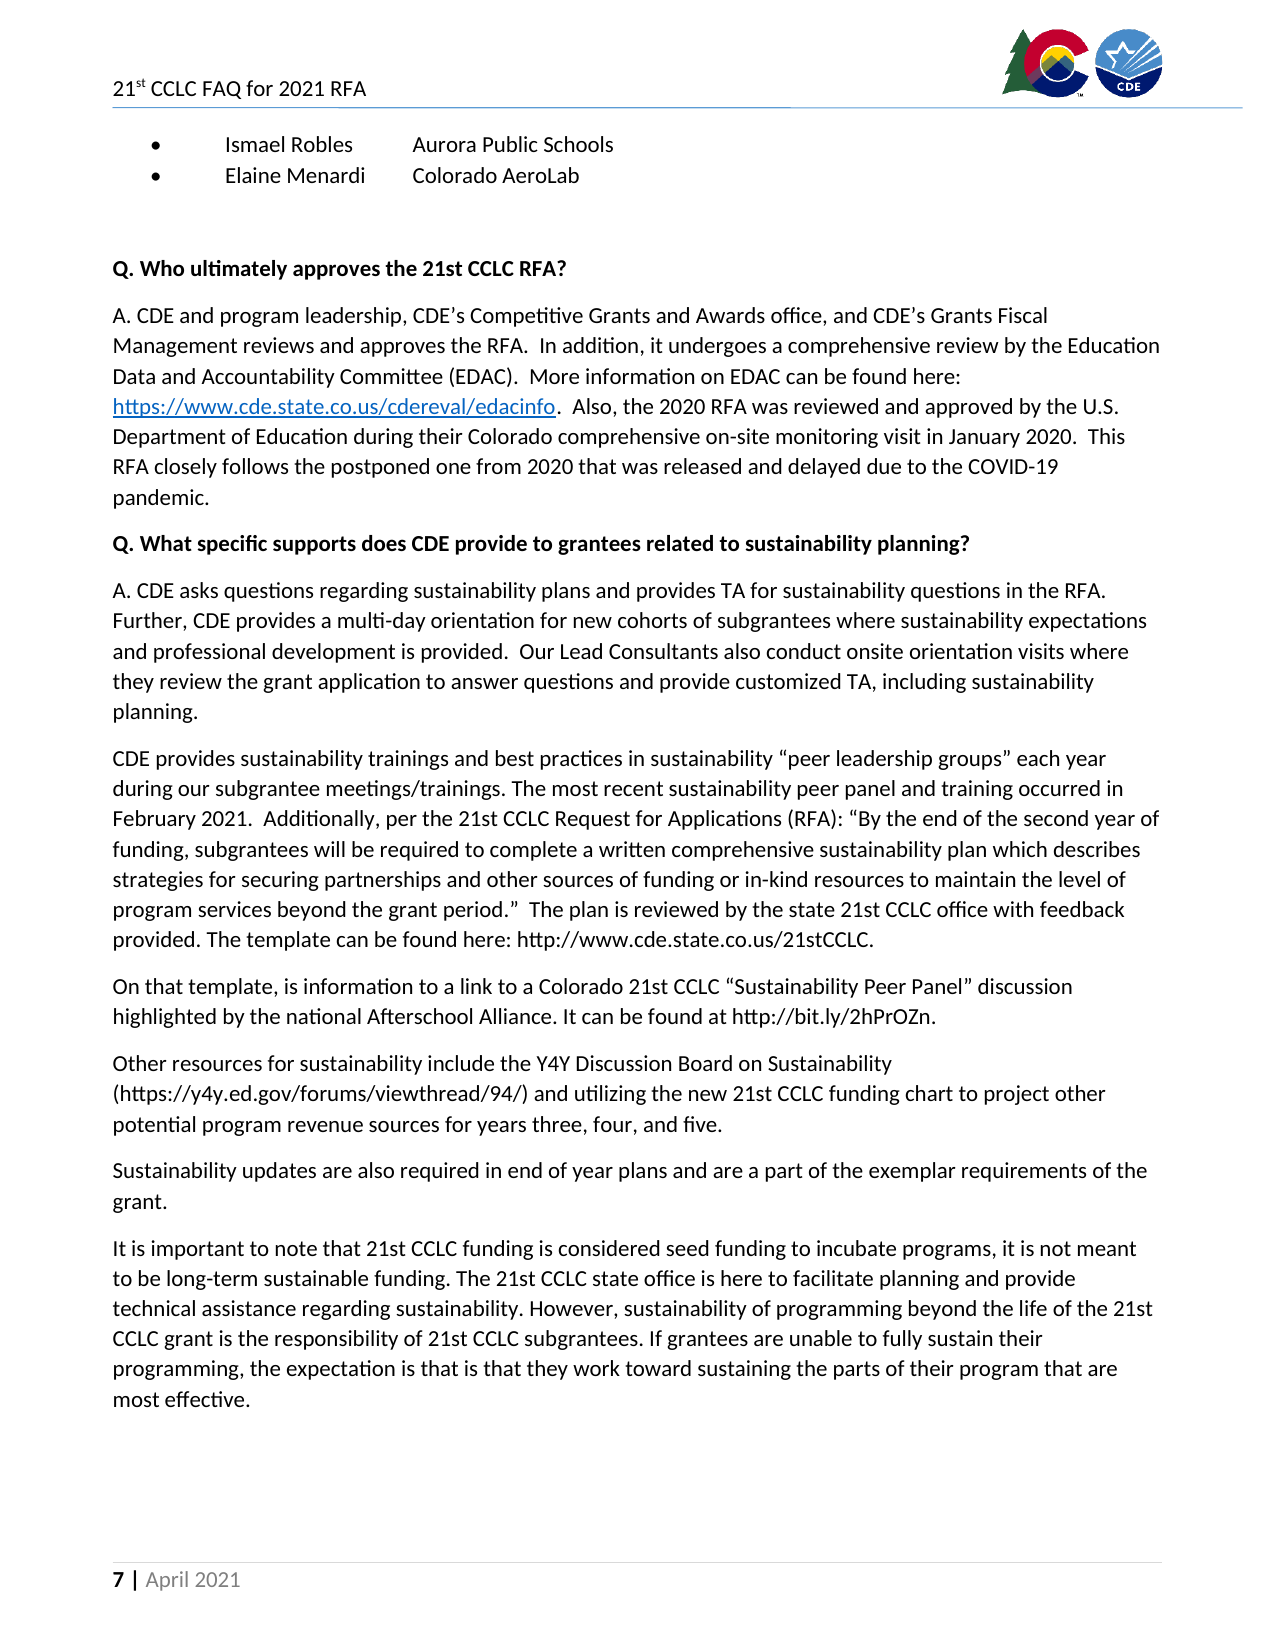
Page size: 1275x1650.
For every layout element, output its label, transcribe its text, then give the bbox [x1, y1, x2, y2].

picture [1001, 29, 1163, 98]
text It is important to note that 21st CCLC funding is considered seed funding to incubate programs, it is not meant to be long-term sustainable funding. The 21st CCLC state office is here to facilitate planning and provide technical assistance regarding sustainability. However, sustainability of programming beyond the life of the 21st CCLC grant is the responsibility of 21st CCLC subgrantees. If grantees are unable to fully sustain their programming, the expectation is that is that they work toward sustaining the parts of their program that are most effective. [112, 1234, 1162, 1413]
text Sustainability updates are also required in end of year plans and are a part of the exemplar requirements of the grant. [112, 1157, 1162, 1215]
text On that template, is information to a link to a Colorado 21st CCLC “Sustainability Peer Panel” discussion highlighted by the national Afterschool Alliance. It can be found at http://bit.ly/2hPrOZn. [112, 972, 1162, 1030]
text Q. Who ultimately approves the 21st CCLC RFA? [112, 254, 1162, 282]
list Elaine Menardi Colorado AeroLab [150, 161, 1162, 189]
text CDE provides sustainability trainings and best practices in sustainability “peer leadership groups” each year during our subgrantee meetings/trainings. The most recent sustainability peer panel and training occurred in February 2021. Additionally, per the 21st CCLC Request for Applications (RFA): “By the end of the second year of funding, subgrantees will be required to complete a written comprehensive sustainability plan which describes strategies for securing partnerships and other sources of funding or in-kind resources to maintain the level of program services beyond the grant period.” The plan is reviewed by the state 21st CCLC office with feedback provided. The template can be found here: http://www.cde.state.co.us/21stCCLC. [112, 744, 1162, 953]
list Ismael Robles Aurora Public Schools [150, 131, 1162, 158]
text A. CDE and program leadership, CDE’s Competitive Grants and Awards office, and CDE’s Grants Fiscal Management reviews and approves the RFA. In addition, it undergoes a comprehensive review by the Education Data and Accountability Committee (EDAC). More information on EDAC can be found here: https://www.cde.state.co.us/cdereval/edacinfo. Also, the 2020 RFA was reviewed and approved by the U.S. Department of Education during their Colorado comprehensive on-site monitoring visit in January 2020. This RFA closely follows the postponed one from 2020 that was released and delayed due to the COVID-19 pandemic. [112, 301, 1162, 511]
text A. CDE asks questions regarding sustainability plans and provides TA for sustainability questions in the RFA. Further, CDE provides a multi-day orientation for new cohorts of subgrantees where sustainability expectations and professional development is provided. Our Lead Consultants also conduct onsite orientation visits where they review the grant application to answer questions and provide customized TA, including sustainability planning. [112, 576, 1162, 725]
text Other resources for sustainability include the Y4Y Discussion Board on Sustainability (https://y4y.ed.gov/forums/viewthread/94/) and utilizing the new 21st CCLC funding chart to project other potential program revenue sources for years three, four, and five. [112, 1049, 1162, 1138]
text Q. What specific supports does CDE provide to grantees related to sustainability planning? [112, 529, 1162, 557]
